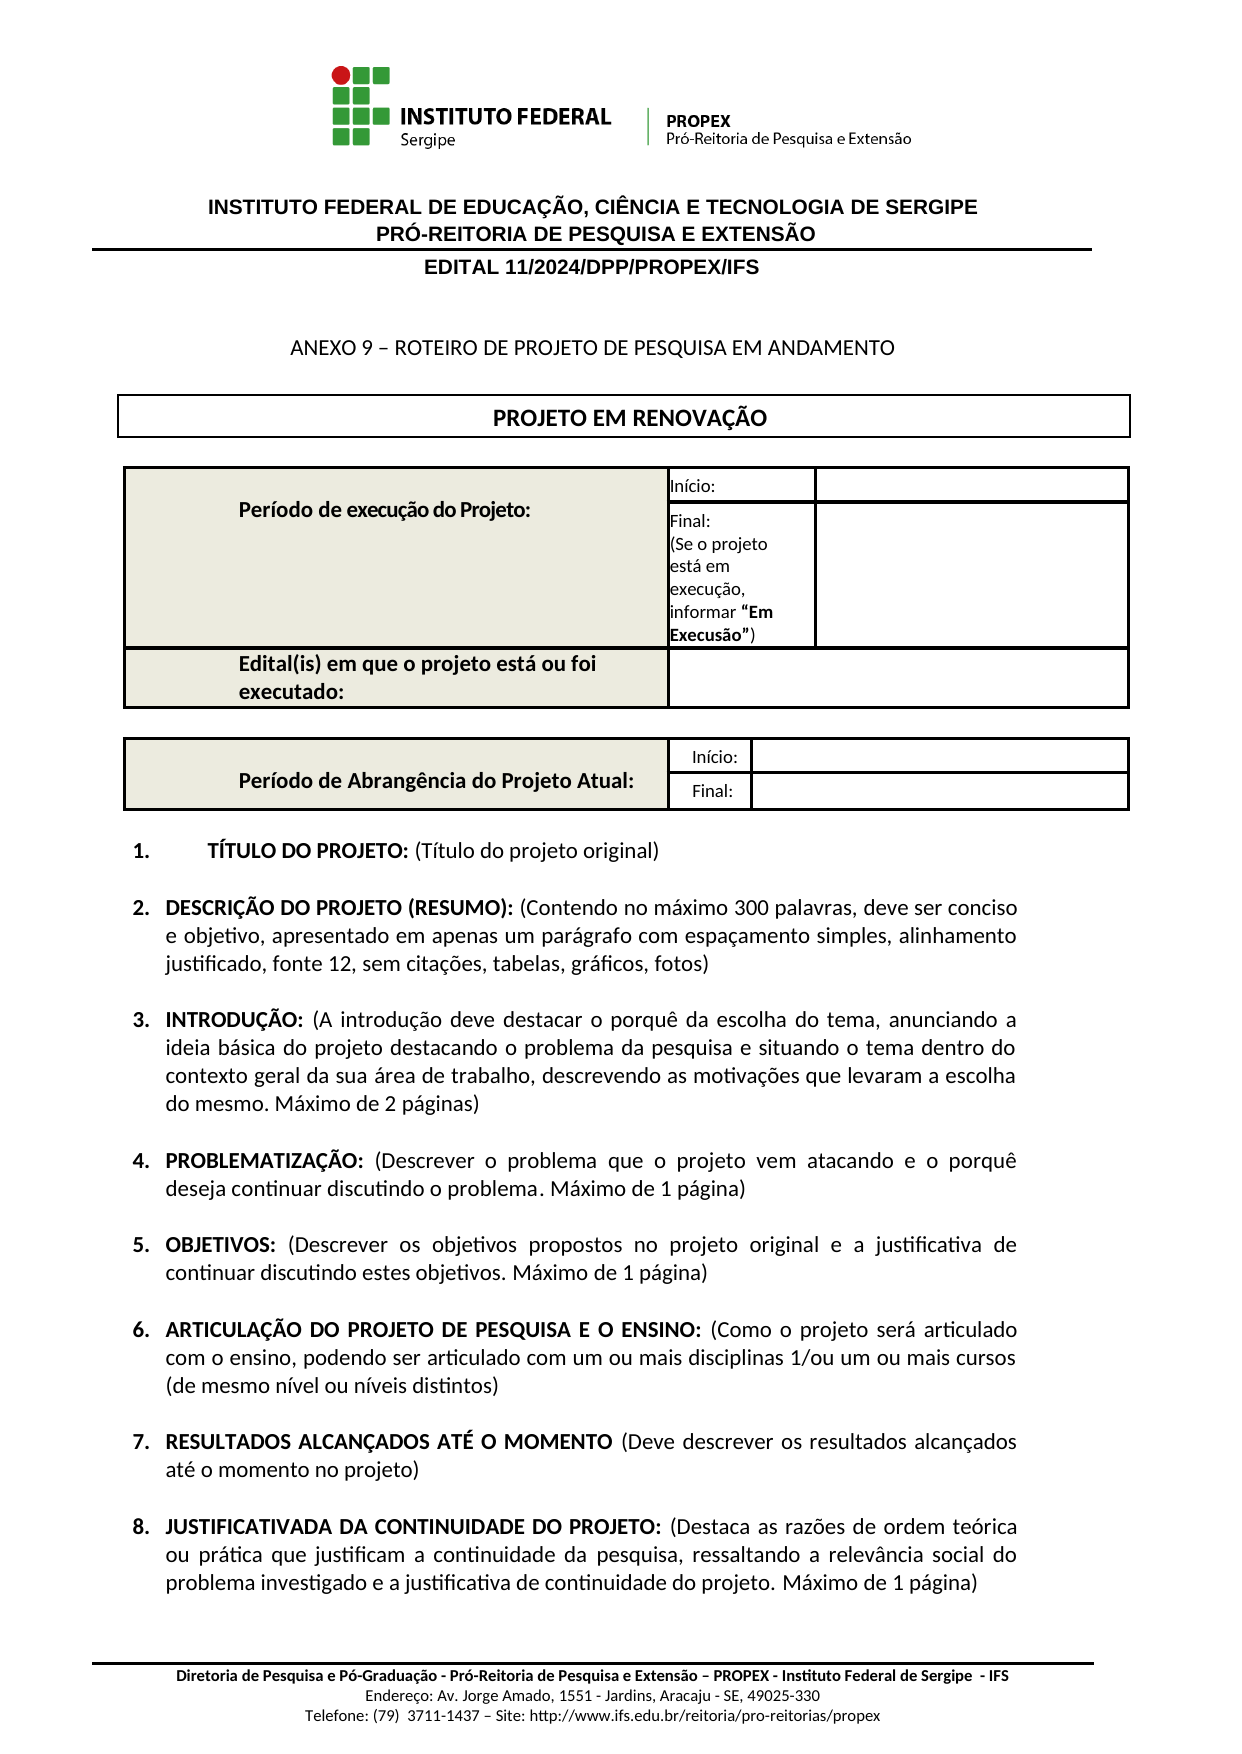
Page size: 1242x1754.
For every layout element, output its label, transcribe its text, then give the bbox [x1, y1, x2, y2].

list TÍTULO DO PROJETO: (Título do projeto original) [132, 836, 1018, 864]
list JUSTIFICATIVADA DA CONTINUIDADE DO PROJETO: (Destaca as razões de ordem teórica ou prática que justificam a continuidade da pesquisa, ressaltando a relevância social do problema investigado e a justificativa de continuidade do projeto. Máximo de 1 página) [132, 1512, 1018, 1596]
text ANEXO 9 – ROTEIRO DE PROJETO DE PESQUISA EM ANDAMENTO [92, 333, 1094, 361]
table_header Início: [670, 740, 750, 771]
list ARTICULAÇÃO DO PROJETO DE PESQUISA E O ENSINO: (Como o projeto será articulado com o ensino, podendo ser articulado com um ou mais disciplinas 1/ou um ou mais cursos (de mesmo nível ou níveis distintos) [132, 1315, 1018, 1399]
table_cell [753, 774, 1127, 808]
table_cell [670, 650, 1127, 706]
table_header Período de execução do Projeto: [126, 469, 667, 646]
list PROBLEMATIZAÇÃO: (Descrever o problema que o projeto vem atacando e o porquê deseja continuar discutindo o problema. Máximo de 1 página) [132, 1146, 1018, 1202]
list DESCRIÇÃO DO PROJETO (RESUMO): (Contendo no máximo 300 palavras, deve ser conciso e objetivo, apresentado em apenas um parágrafo com espaçamento simples, alinhamento justificado, fonte 12, sem citações, tabelas, gráficos, fotos) [132, 893, 1018, 977]
table_cell Final: (Se o projeto está em execução, informar “Em Execusão”) [670, 504, 814, 646]
picture [331, 66, 912, 150]
table_header [817, 469, 1127, 500]
table_cell Edital(is) em que o projeto está ou foi executado: [126, 650, 667, 706]
list INTRODUÇÃO: (A introdução deve destacar o porquê da escolha do tema, anunciando a ideia básica do projeto destacando o problema da pesquisa e situando o tema dentro do contexto geral da sua área de trabalho, descrevendo as motivações que levaram a escolha do mesmo. Máximo de 2 páginas) [132, 1006, 1017, 1118]
table_header Início: [670, 469, 814, 500]
list OBJETIVOS: (Descrever os objetivos propostos no projeto original e a justificativa de continuar discutindo estes objetivos. Máximo de 1 página) [132, 1230, 1018, 1286]
table_cell Final: [670, 774, 750, 808]
table_cell [817, 504, 1127, 646]
table_header [753, 740, 1127, 771]
table_header Período de Abrangência do Projeto Atual: [126, 740, 667, 808]
list RESULTADOS ALCANÇADOS ATÉ O MOMENTO (Deve descrever os resultados alcançados até o momento no projeto) [132, 1427, 1017, 1483]
